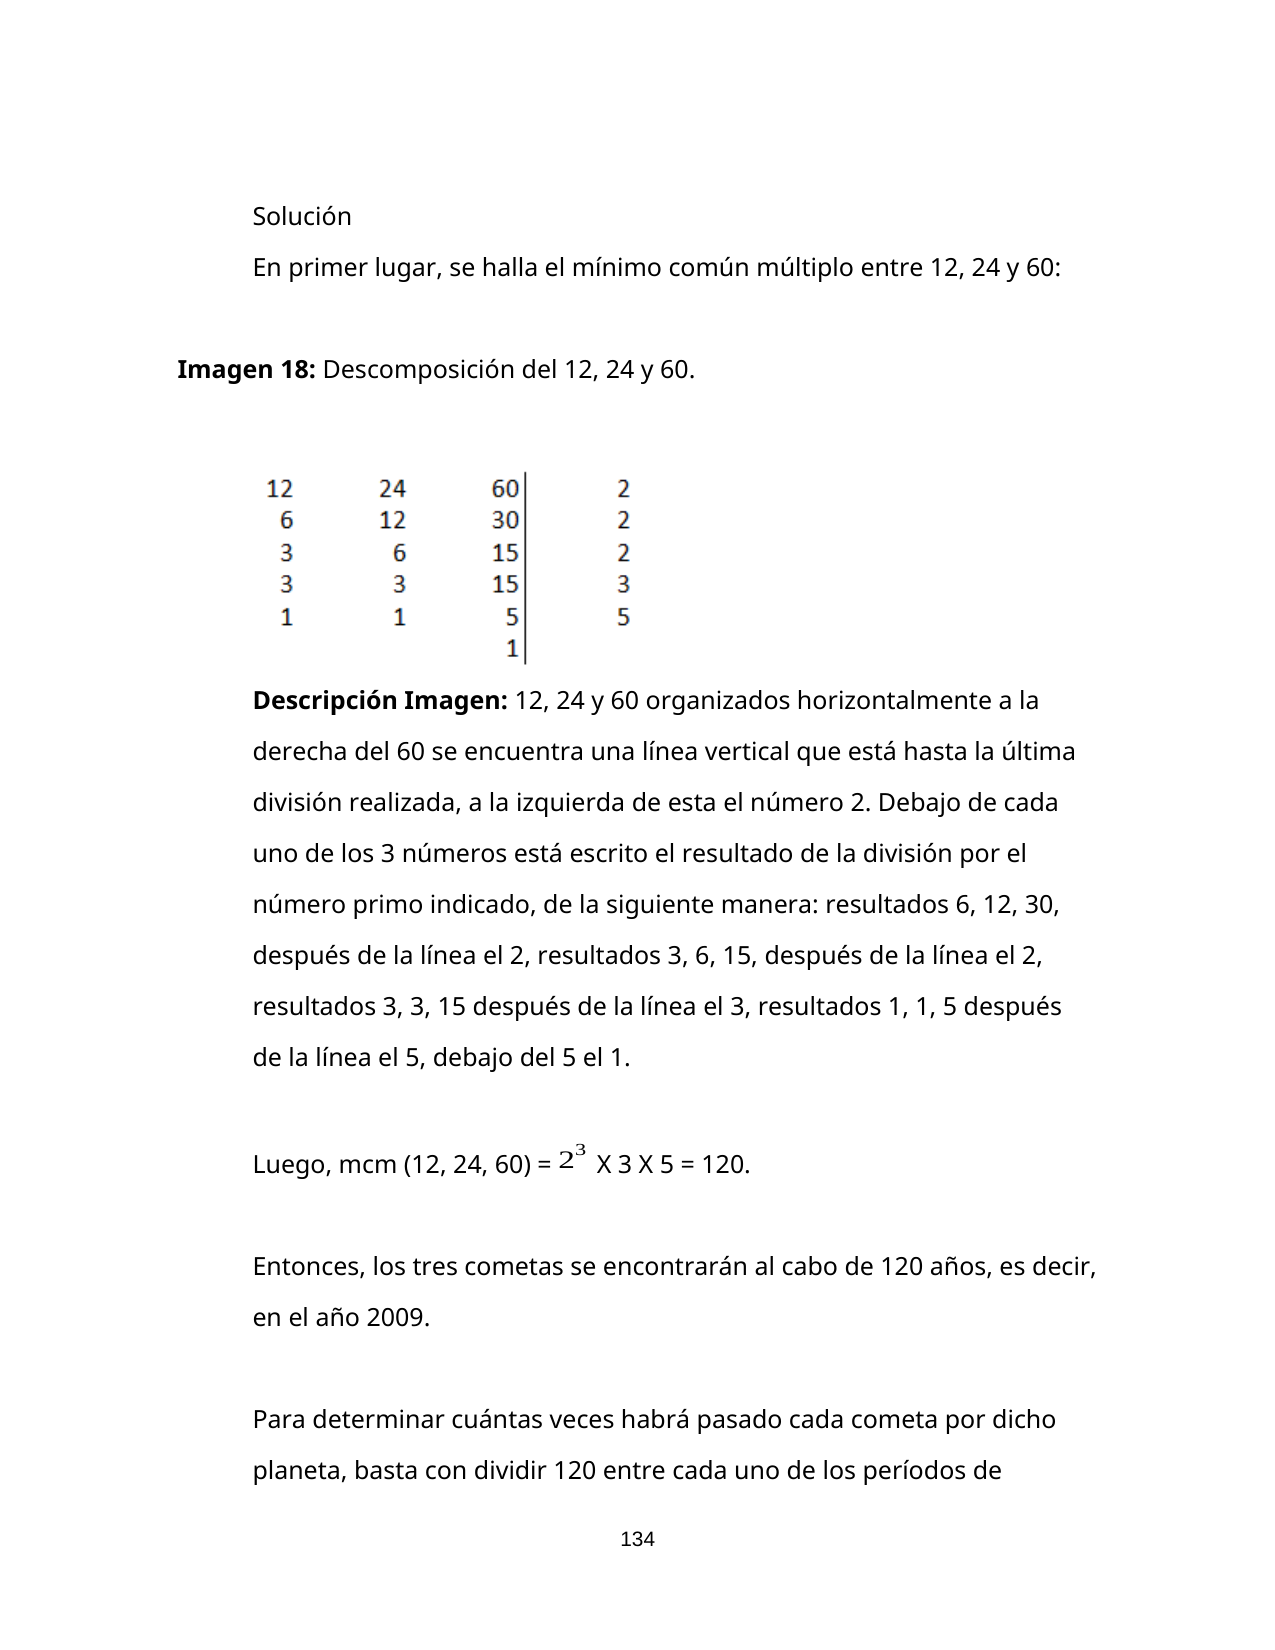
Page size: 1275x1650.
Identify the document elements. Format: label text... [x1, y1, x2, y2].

text Luego, mcm (12, 24, 60) = X 3 X 5 = 120. [252, 1142, 1098, 1181]
text Entonces, los tres cometas se encontrarán al cabo de 120 años, es decir, en el año 2009. [252, 1249, 1098, 1334]
picture [252, 466, 647, 671]
text En primer lugar, se halla el mínimo común múltiplo entre 12, 24 y 60: [252, 250, 1098, 284]
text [252, 1402, 1098, 1487]
text Solución [252, 199, 1098, 233]
text Descripción Imagen: 12, 24 y 60 organizados horizontalmente a la derecha del 60 se encuentra una línea vertical que está hasta la última división realizada, a la izquierda de esta el número 2. Debajo de cada uno de los 3 números está escrito el resultado de la división por el número primo indicado, de la siguiente manera: resultados 6, 12, 30, después de la línea el 2, resultados 3, 6, 15, después de la línea el 2, resultados 3, 3, 15 después de la línea el 3, resultados 1, 1, 5 después de la línea el 5, debajo del 5 el 1. [252, 682, 1098, 1074]
